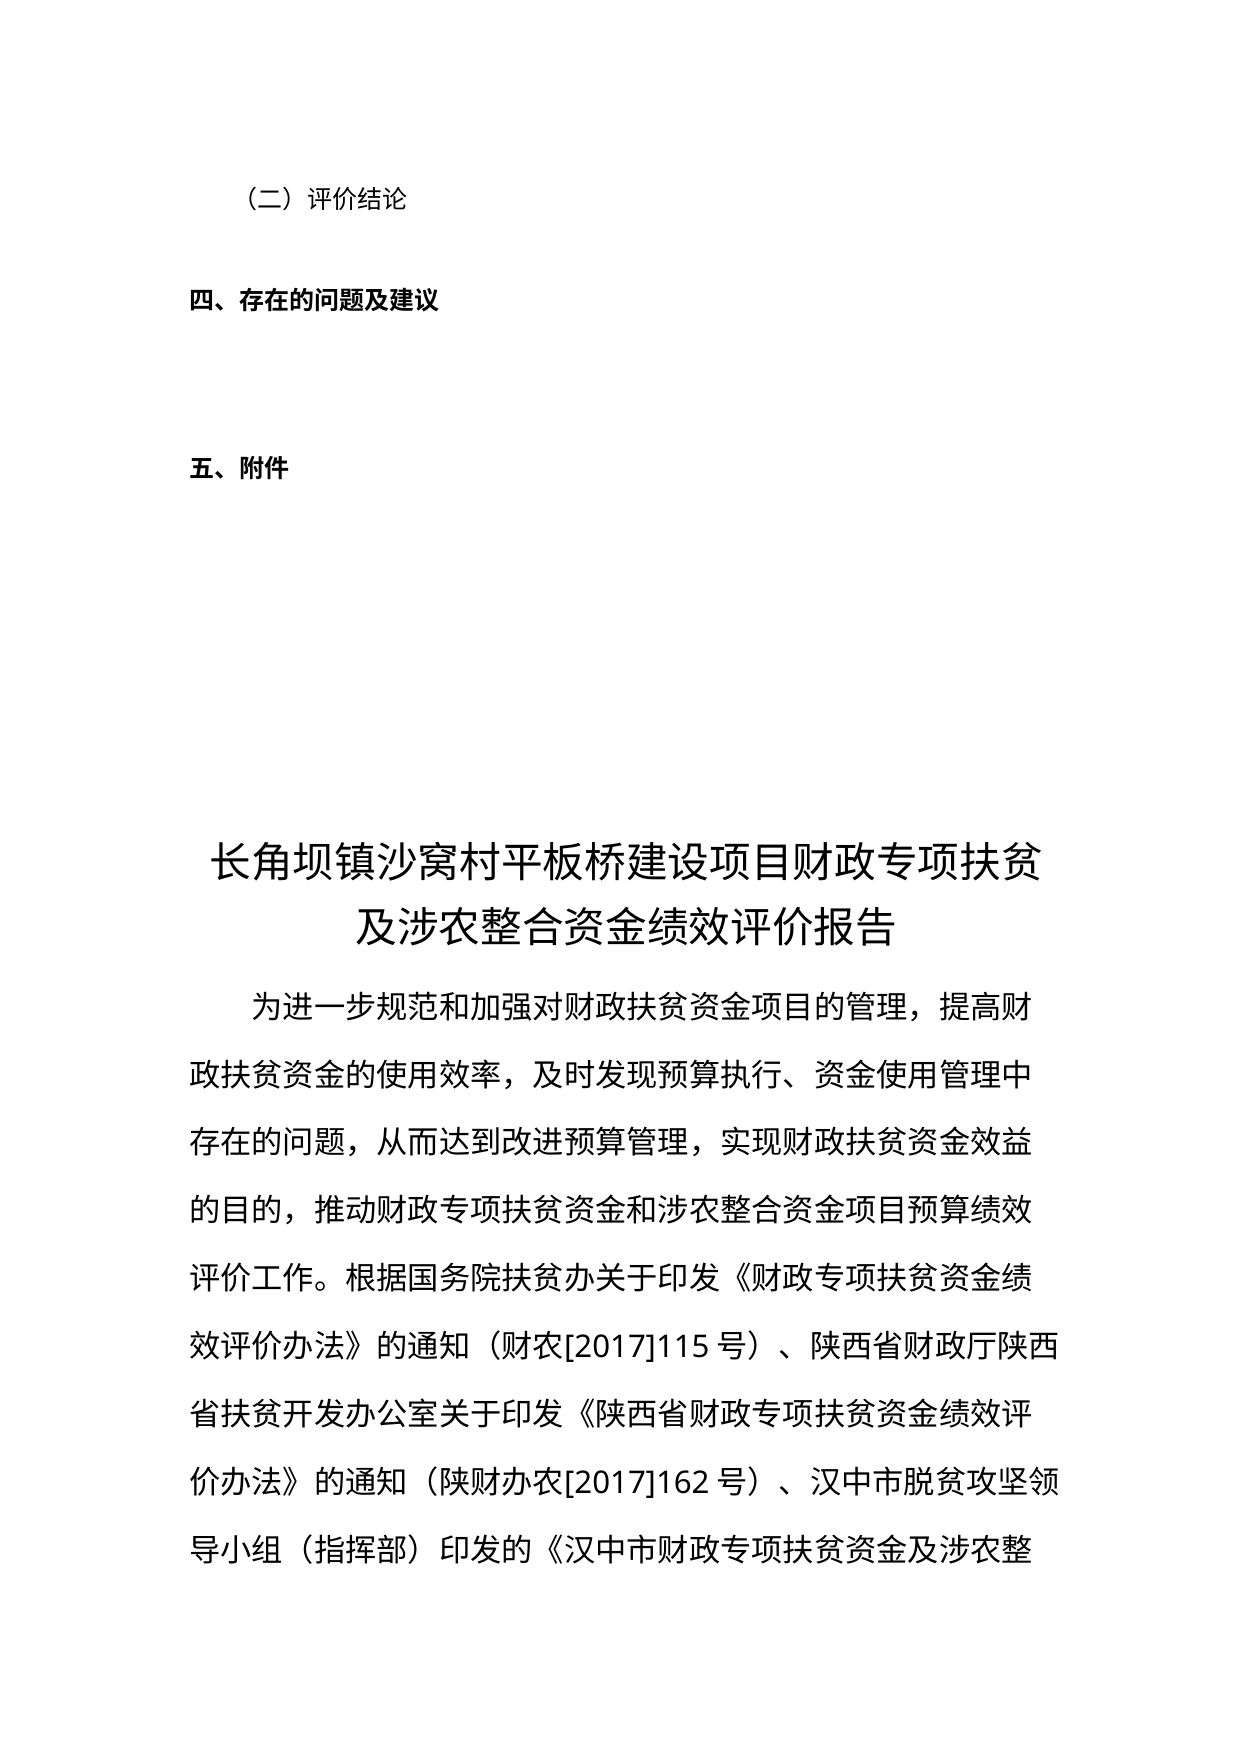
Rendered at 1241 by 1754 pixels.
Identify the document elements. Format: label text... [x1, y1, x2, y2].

text 长角坝镇沙窝村平板桥建设项目财政专项扶贫及涉农整合资金绩效评价报告 [189, 827, 1063, 957]
text 四、存在的问题及建议 [189, 266, 1063, 331]
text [189, 982, 1063, 1570]
text （二）评价结论 [233, 165, 1063, 230]
text 五、附件 [189, 434, 1063, 499]
